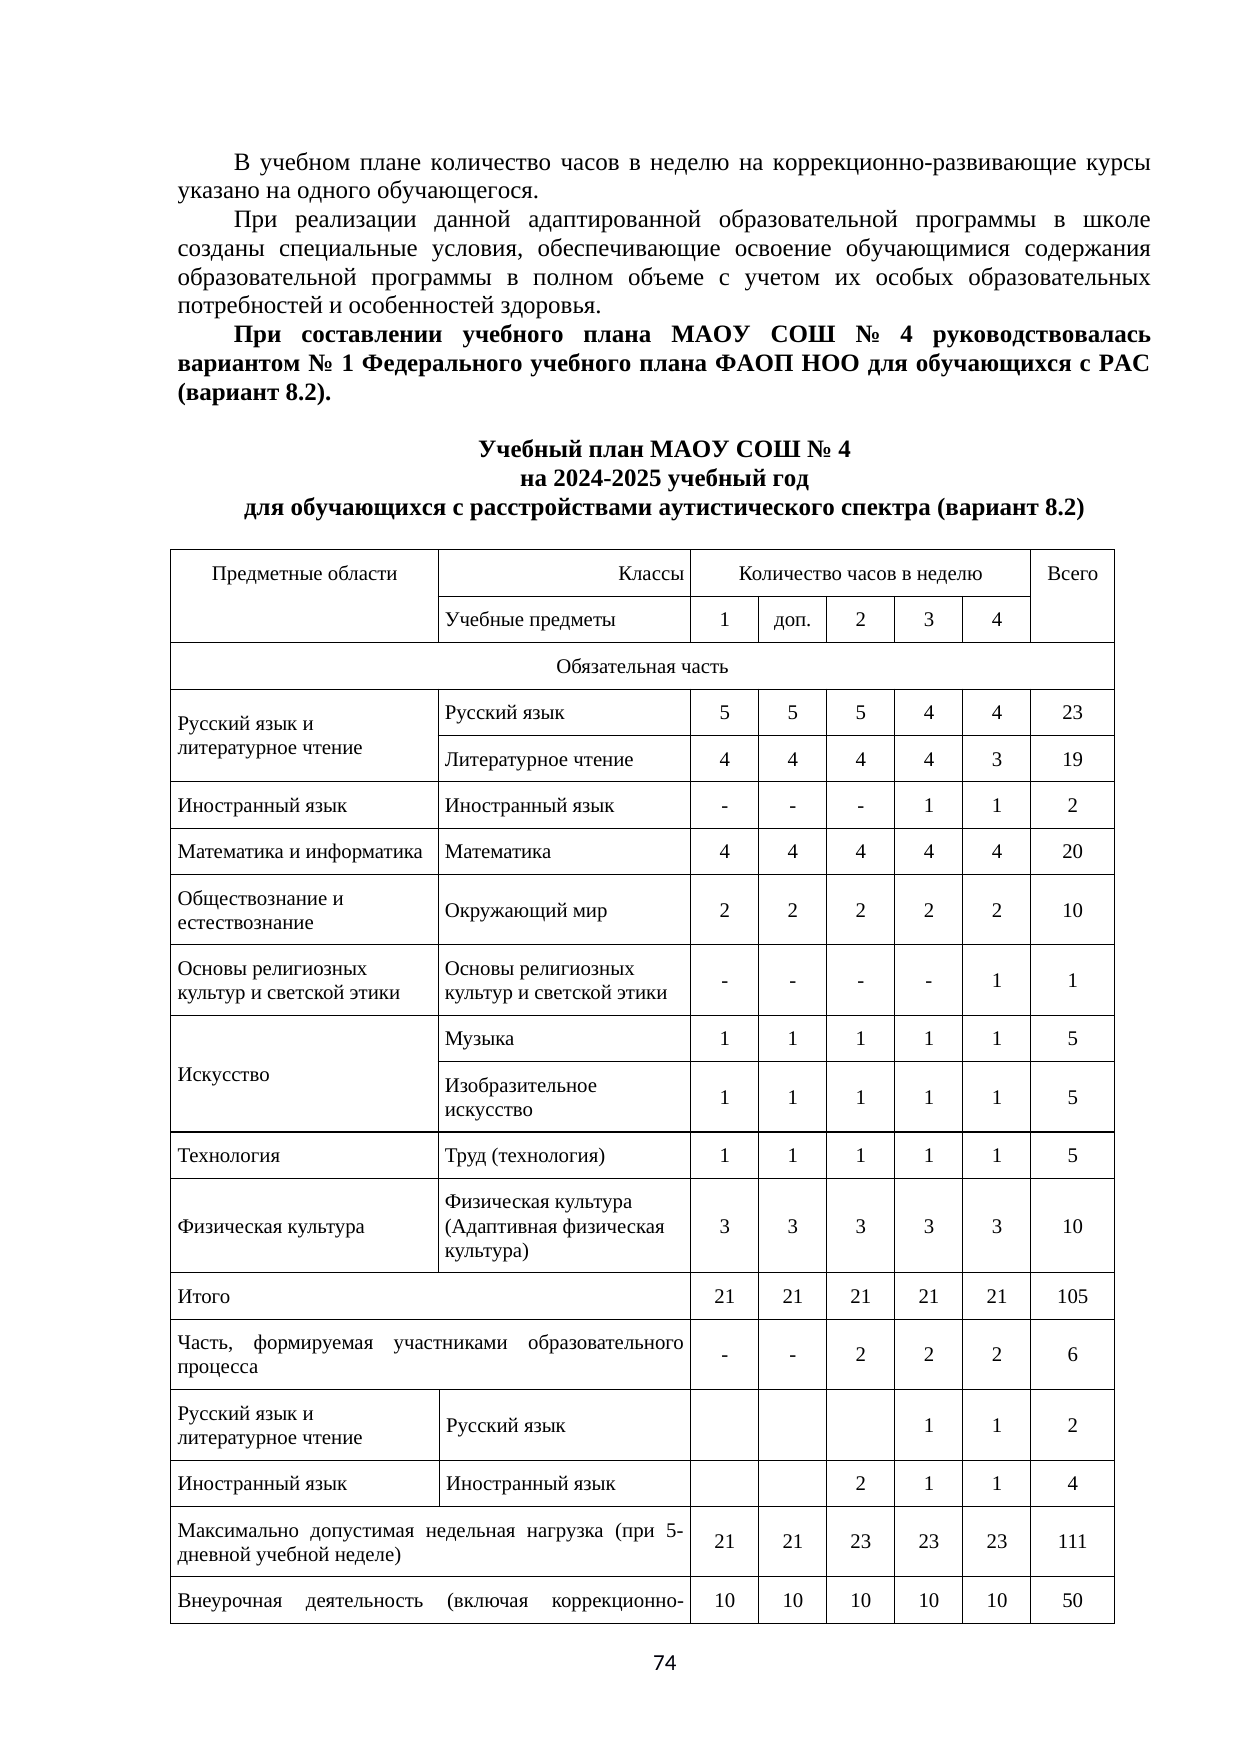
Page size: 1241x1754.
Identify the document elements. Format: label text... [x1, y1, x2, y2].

table_cell Физическая культура [171, 1179, 438, 1272]
table_cell Русский язык [440, 1390, 690, 1459]
table_cell 1 [827, 1016, 894, 1061]
table_cell 1 [691, 1062, 758, 1131]
table_cell 23 [895, 1507, 962, 1576]
table_cell 23 [963, 1507, 1030, 1576]
table_cell Литературное чтение [439, 736, 690, 781]
table_cell доп. [759, 597, 826, 642]
table_cell Обязательная часть [171, 643, 1114, 688]
table_cell 3 [759, 1179, 826, 1272]
table_cell 1 [827, 1133, 894, 1178]
table_cell [827, 1390, 894, 1459]
table_cell 3 [827, 1179, 894, 1272]
table_cell 4 [691, 829, 758, 874]
table_cell 2 [895, 875, 962, 944]
table_cell 10 [1031, 1179, 1114, 1272]
table_cell - [691, 782, 758, 827]
table_cell 2 [827, 1461, 894, 1506]
table_cell 1 [895, 1016, 962, 1061]
table_cell 4 [1031, 1461, 1114, 1506]
table_cell 10 [963, 1577, 1030, 1623]
table_cell 3 [895, 597, 962, 642]
table_cell 1 [963, 1461, 1030, 1506]
table_cell - [759, 945, 826, 1015]
table_cell Изобразительное искусство [439, 1062, 690, 1131]
text В учебном плане количество часов в неделю на коррекционно-развивающие курсы указано на одного обучающегося. [177, 147, 1152, 204]
table_cell 1 [963, 1390, 1030, 1459]
table_cell 4 [759, 829, 826, 874]
table_cell 5 [1031, 1062, 1114, 1131]
table_cell 5 [1031, 1133, 1114, 1178]
table_cell 2 [827, 597, 894, 642]
table_cell 10 [759, 1577, 826, 1623]
table_cell 10 [1031, 875, 1114, 944]
table_cell 1 [691, 1016, 758, 1061]
table_cell Физическая культура (Адаптивная физическая культура) [439, 1179, 690, 1272]
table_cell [171, 1577, 690, 1623]
table_cell 2 [759, 875, 826, 944]
table_cell 1 [963, 782, 1030, 827]
table_cell 1 [691, 1133, 758, 1178]
table_cell 4 [963, 829, 1030, 874]
table_cell 2 [1031, 1390, 1114, 1459]
table_cell [759, 1461, 826, 1506]
table_cell 2 [1031, 782, 1114, 827]
table_cell 21 [827, 1273, 894, 1319]
table_cell 1 [691, 597, 758, 642]
table_cell 21 [691, 1273, 758, 1319]
table_cell 23 [827, 1507, 894, 1576]
table_cell 1 [895, 1062, 962, 1131]
table_cell 3 [691, 1179, 758, 1272]
table_cell 1 [895, 1133, 962, 1178]
table_cell 2 [827, 1320, 894, 1389]
table_cell 1 [895, 1390, 962, 1459]
table_cell 1 [759, 1062, 826, 1131]
table_cell - [759, 782, 826, 827]
table_cell 4 [827, 829, 894, 874]
table_cell 1 [963, 1133, 1030, 1178]
title При составлении учебного плана МАОУ СОШ № 4 руководствовалась вариантом № 1 Федерального учебного плана ФАОП НОО для обучающихся с РАС (вариант 8.2). [177, 319, 1152, 406]
table_cell Иностранный язык [440, 1461, 690, 1506]
table_cell Основы религиозных культур и светской этики [171, 945, 438, 1015]
table_cell 3 [963, 736, 1030, 781]
table_cell 21 [895, 1273, 962, 1319]
table_cell Музыка [439, 1016, 690, 1061]
table_cell Итого [171, 1273, 690, 1319]
table_cell Максимально допустимая недельная нагрузка (при 5-дневной учебной неделе) [171, 1507, 690, 1576]
text для обучающихся с расстройствами аутистического спектра (вариант 8.2) [177, 492, 1152, 521]
table_cell 5 [691, 690, 758, 735]
table_cell 2 [963, 1320, 1030, 1389]
table_cell 4 [895, 690, 962, 735]
table_cell 4 [895, 736, 962, 781]
table_cell 1 [963, 945, 1030, 1015]
table_cell [691, 1461, 758, 1506]
table_header Предметные области [171, 550, 438, 642]
table_cell Учебные предметы [439, 597, 690, 642]
table_cell 6 [1031, 1320, 1114, 1389]
table_cell 4 [759, 736, 826, 781]
table_cell - [691, 945, 758, 1015]
table_cell Искусство [171, 1016, 438, 1131]
table_cell 1 [827, 1062, 894, 1131]
table_cell - [691, 1320, 758, 1389]
text Учебный план МАОУ СОШ № 4 [177, 434, 1152, 463]
table_cell Основы религиозных культур и светской этики [439, 945, 690, 1015]
table_cell 2 [963, 875, 1030, 944]
table_cell 10 [895, 1577, 962, 1623]
table_cell 21 [759, 1507, 826, 1576]
table_cell Обществознание и естествознание [171, 875, 438, 944]
table_cell 5 [1031, 1016, 1114, 1061]
table_cell 21 [759, 1273, 826, 1319]
table_cell 111 [1031, 1507, 1114, 1576]
table_cell 1 [963, 1016, 1030, 1061]
table_cell 1 [759, 1133, 826, 1178]
table_cell 20 [1031, 829, 1114, 874]
table_cell 1 [759, 1016, 826, 1061]
text на 2024-2025 учебный год [177, 463, 1152, 492]
table_cell 50 [1031, 1577, 1114, 1623]
table_cell Математика [439, 829, 690, 874]
table_cell 2 [827, 875, 894, 944]
table_cell Часть, формируемая участниками образовательного процесса [171, 1320, 690, 1389]
table_cell 10 [827, 1577, 894, 1623]
table_cell 5 [759, 690, 826, 735]
table_cell 2 [895, 1320, 962, 1389]
table_cell 4 [963, 690, 1030, 735]
table_header Количество часов в неделю [691, 550, 1030, 596]
table_cell 1 [1031, 945, 1114, 1015]
table_cell 3 [963, 1179, 1030, 1272]
table_cell 5 [827, 690, 894, 735]
table_cell [691, 1390, 758, 1459]
table_cell 10 [691, 1577, 758, 1623]
table_cell Математика и информатика [171, 829, 438, 874]
table_cell 19 [1031, 736, 1114, 781]
table_cell 105 [1031, 1273, 1114, 1319]
table_cell [759, 1390, 826, 1459]
table_cell 1 [895, 1461, 962, 1506]
table_cell 3 [895, 1179, 962, 1272]
table_cell 21 [963, 1273, 1030, 1319]
table_cell 21 [691, 1507, 758, 1576]
table_cell 4 [691, 736, 758, 781]
table_cell - [759, 1320, 826, 1389]
table_cell Иностранный язык [171, 782, 438, 827]
table_cell 4 [895, 829, 962, 874]
table_cell - [827, 945, 894, 1015]
table_cell - [827, 782, 894, 827]
table_cell 23 [1031, 690, 1114, 735]
table_cell 2 [691, 875, 758, 944]
text При реализации данной адаптированной образовательной программы в школе созданы специальные условия, обеспечивающие освоение обучающимися содержания образовательной программы в полном объеме с учетом их особых образовательных потребностей и особенностей здоровья. [177, 204, 1152, 319]
table_cell 4 [963, 597, 1030, 642]
table_cell 1 [963, 1062, 1030, 1131]
table_cell Труд (технология) [439, 1133, 690, 1178]
table_cell Иностранный язык [171, 1461, 439, 1506]
table_cell Иностранный язык [439, 782, 690, 827]
table_cell Технология [171, 1133, 438, 1178]
table_cell 4 [827, 736, 894, 781]
table_cell - [895, 945, 962, 1015]
table_cell Русский язык и литературное чтение [171, 690, 438, 781]
table_header Всего [1031, 550, 1114, 642]
table_cell Окружающий мир [439, 875, 690, 944]
table_cell Русский язык и литературное чтение [171, 1390, 439, 1459]
table_header Классы [439, 550, 690, 596]
table_cell 1 [895, 782, 962, 827]
table_cell Русский язык [439, 690, 690, 735]
